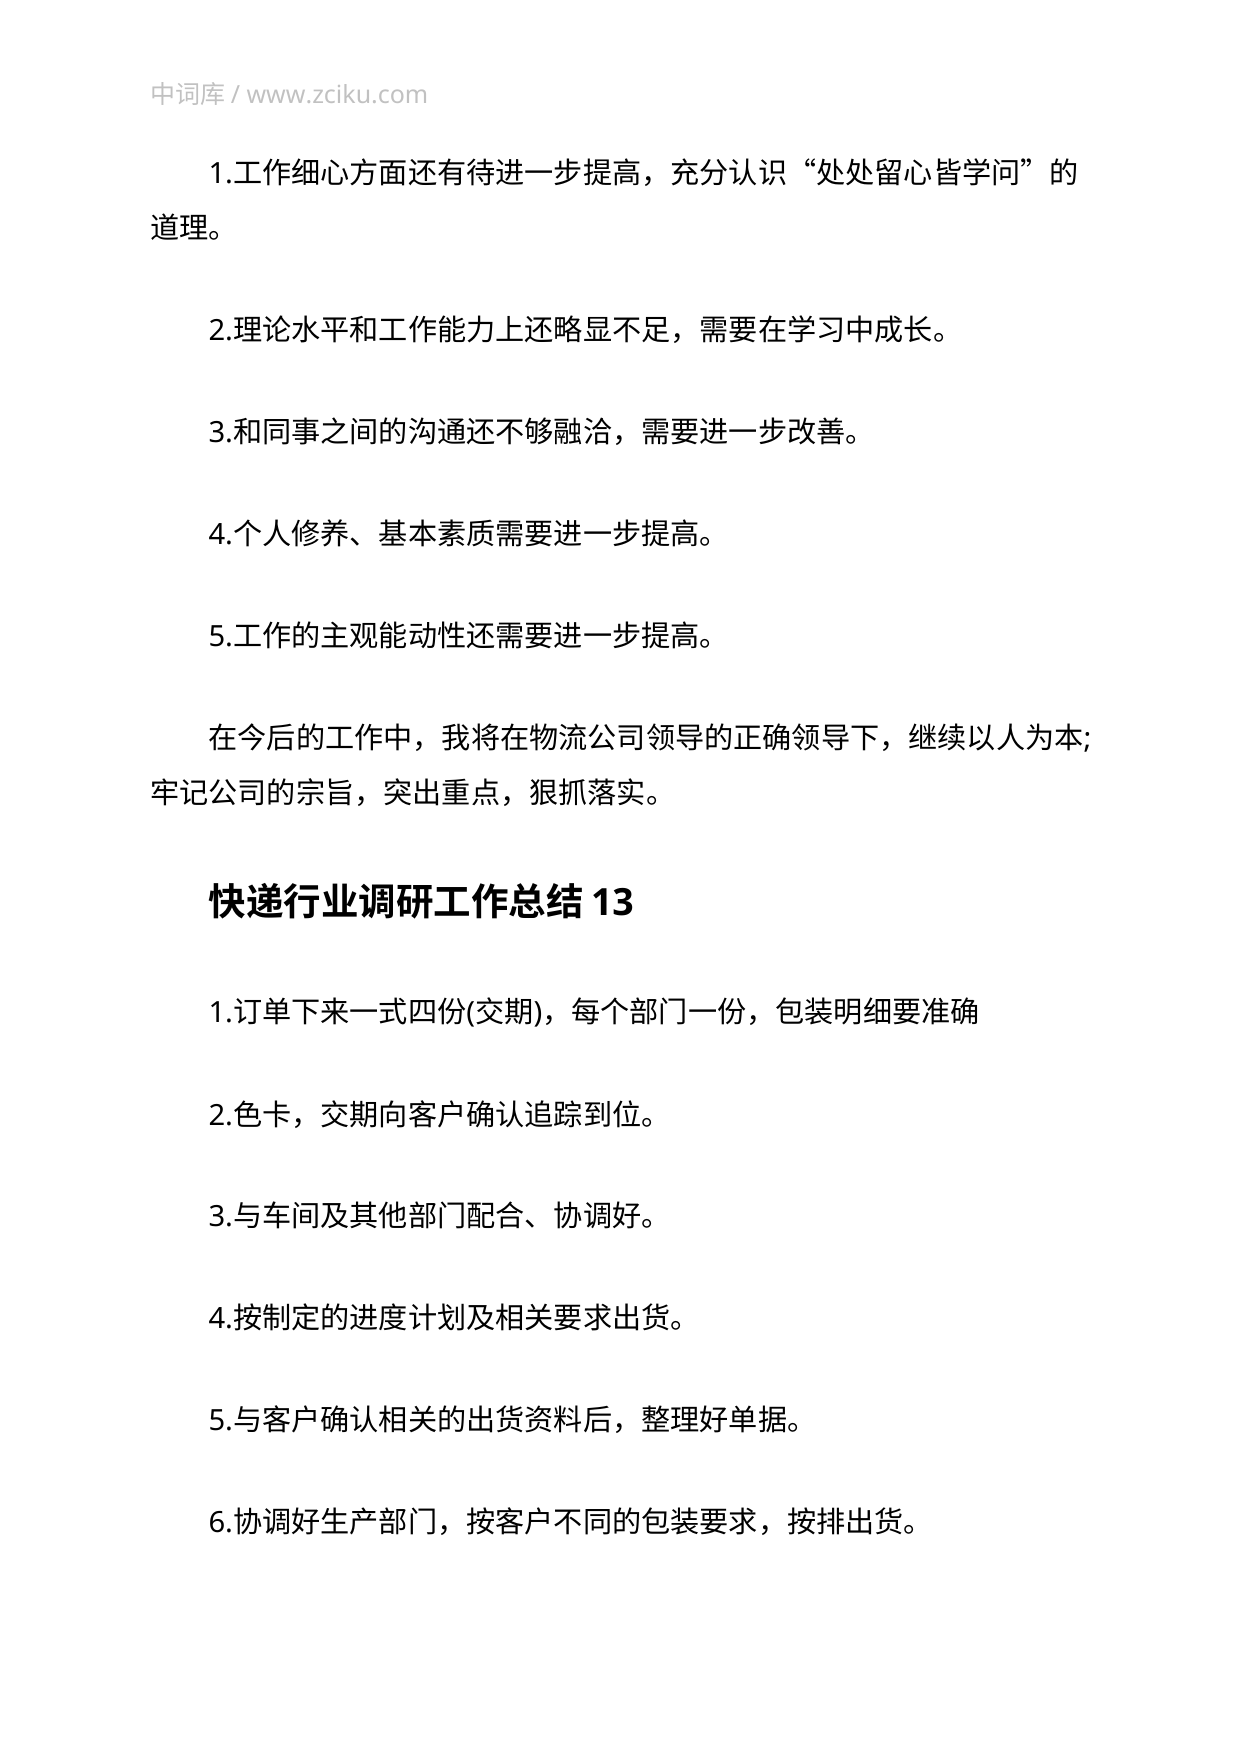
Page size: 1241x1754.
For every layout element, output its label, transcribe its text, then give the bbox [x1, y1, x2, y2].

text 4.按制定的进度计划及相关要求出货。 [150, 1295, 1090, 1337]
text 3.和同事之间的沟通还不够融洽，需要进一步改善。 [150, 409, 1090, 451]
text 5.工作的主观能动性还需要进一步提高。 [150, 613, 1090, 655]
text 2.理论水平和工作能力上还略显不足，需要在学习中成长。 [150, 307, 1090, 349]
text 2.色卡，交期向客户确认追踪到位。 [150, 1091, 1090, 1133]
text 1.订单下来一式四份(交期)，每个部门一份，包装明细要准确 [150, 989, 1090, 1031]
text 1.工作细心方面还有待进一步提高，充分认识“处处留心皆学问”的道理。 [150, 150, 1090, 247]
text 3.与车间及其他部门配合、协调好。 [150, 1193, 1090, 1235]
text 快递行业调研工作总结13 [150, 871, 1090, 926]
text 在今后的工作中，我将在物流公司领导的正确领导下，继续以人为本;牢记公司的宗旨，突出重点，狠抓落实。 [150, 715, 1090, 812]
text 4.个人修养、基本素质需要进一步提高。 [150, 511, 1090, 553]
text 6.协调好生产部门，按客户不同的包装要求，按排出货。 [150, 1499, 1090, 1541]
text 5.与客户确认相关的出货资料后，整理好单据。 [150, 1397, 1090, 1439]
